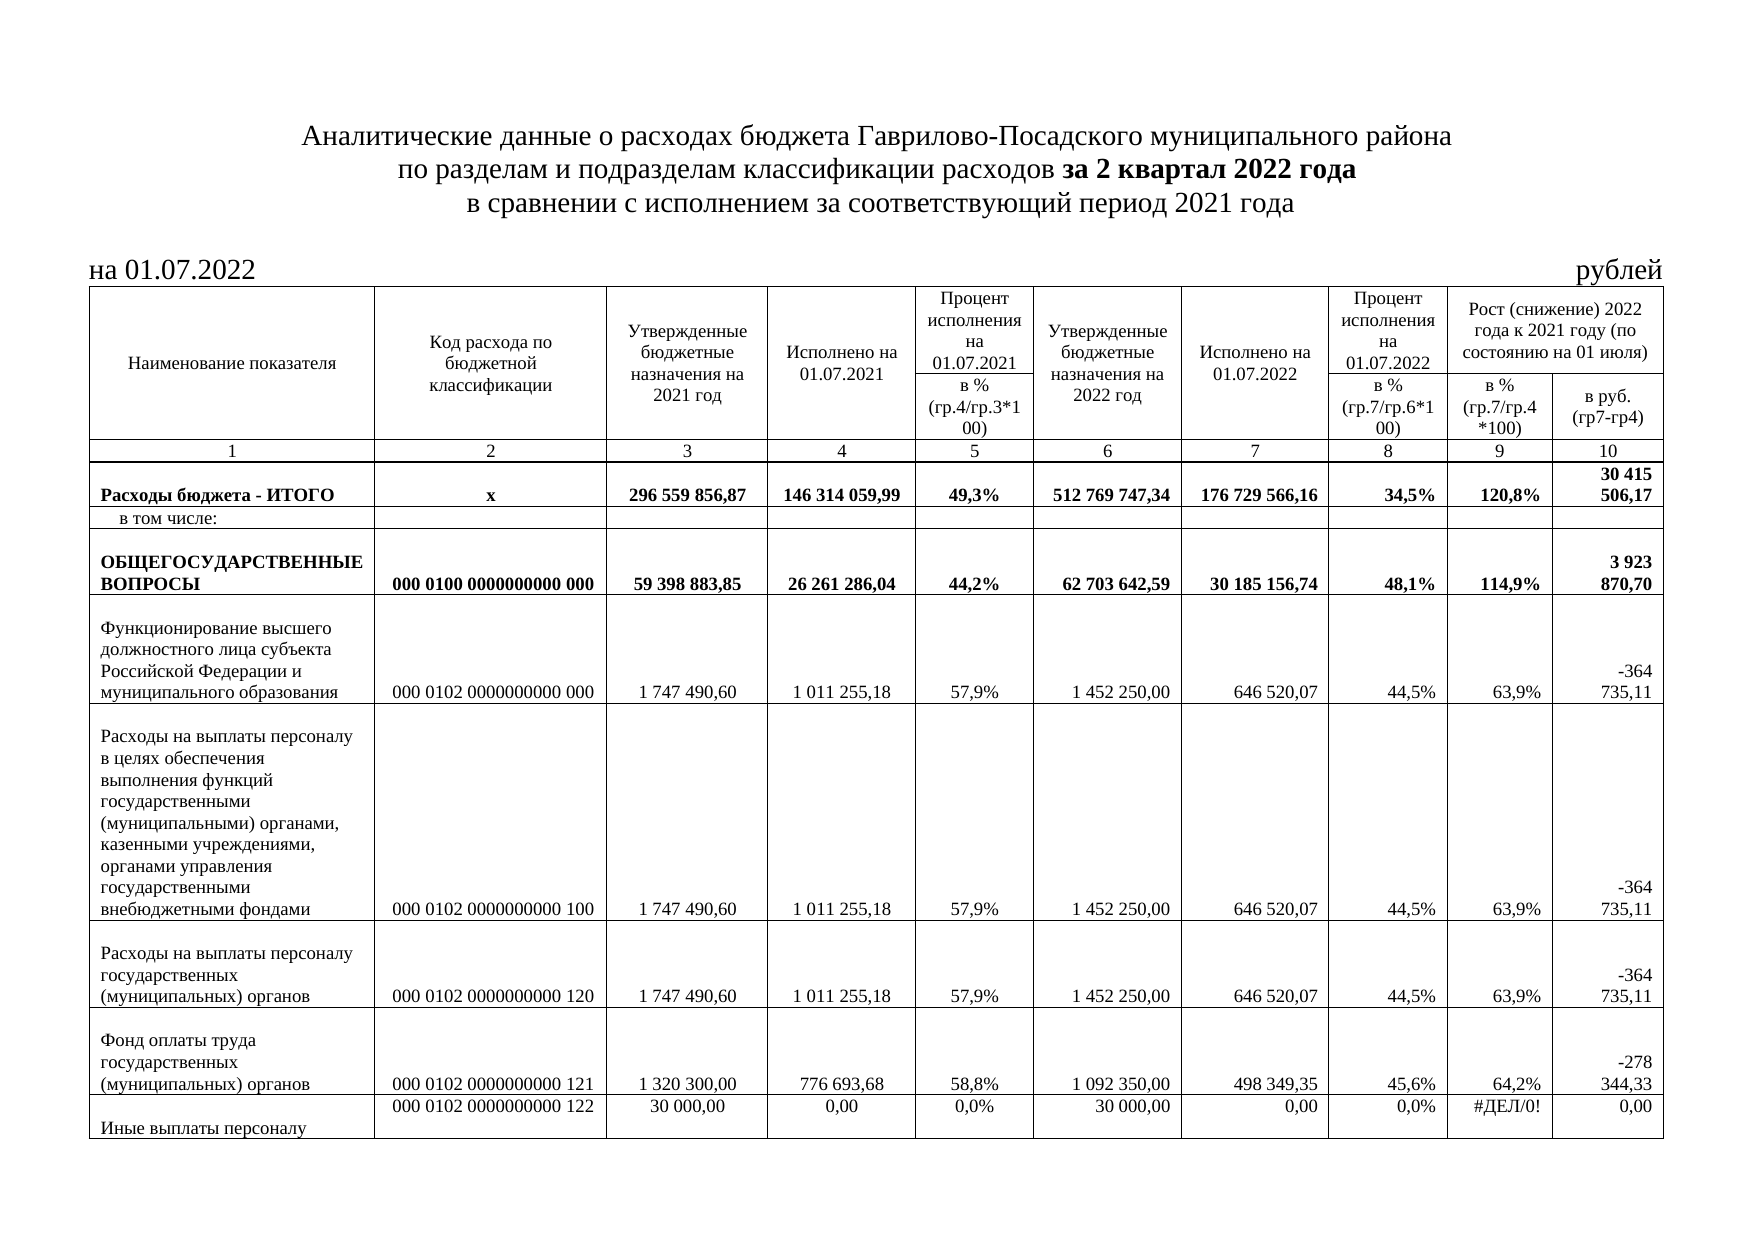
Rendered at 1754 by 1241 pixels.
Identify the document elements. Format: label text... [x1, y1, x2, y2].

table_cell 1 747 490,60 [607, 595, 767, 703]
table_cell 114,9% [1448, 529, 1552, 594]
table_cell 26 261 286,04 [768, 529, 915, 594]
table_cell 1 747 490,60 [607, 704, 767, 919]
table_cell 3 923 870,70 [1553, 529, 1663, 594]
table_cell 646 520,07 [1182, 704, 1328, 919]
text на 01.07.2022 рублей [89, 252, 1665, 286]
table_cell [768, 507, 915, 528]
table_cell Расходы на выплаты персоналу государственных (муниципальных) органов [90, 921, 374, 1007]
table_cell 0,00 [1182, 1095, 1328, 1138]
table_cell [1182, 507, 1328, 528]
table_cell 30 000,00 [607, 1095, 767, 1138]
table_cell 10 [1553, 440, 1663, 461]
table_header Утвержденные бюджетные назначения на 2021 год [607, 287, 767, 439]
table_cell ОБЩЕГОСУДАРСТВЕННЫЕ ВОПРОСЫ [90, 529, 374, 594]
table_cell 57,9% [916, 595, 1033, 703]
table_cell 146 314 059,99 [768, 463, 915, 506]
table_cell 63,9% [1448, 704, 1552, 919]
table_cell 1 092 350,00 [1034, 1008, 1181, 1094]
table_cell 646 520,07 [1182, 595, 1328, 703]
table_cell 5 [916, 440, 1033, 461]
table_cell [1034, 507, 1181, 528]
text в сравнении с исполнением за соответствующий период 2021 года [89, 185, 1665, 219]
table_cell [916, 507, 1033, 528]
table_cell в руб. (гр7-гр4) [1553, 374, 1663, 439]
table_cell 59 398 883,85 [607, 529, 767, 594]
table_cell 62 703 642,59 [1034, 529, 1181, 594]
table_cell 1 747 490,60 [607, 921, 767, 1007]
text по разделам и подразделам классификации расходов за 2 квартал 2022 года [89, 152, 1665, 185]
table_cell 1 [90, 440, 374, 461]
table_cell 30 415 506,17 [1553, 463, 1663, 506]
table_header Утвержденные бюджетные назначения на 2022 год [1034, 287, 1181, 439]
table_cell -364 735,11 [1553, 704, 1663, 919]
table_cell 57,9% [916, 921, 1033, 1007]
table_cell 30 185 156,74 [1182, 529, 1328, 594]
table_cell 45,6% [1329, 1008, 1447, 1094]
table_cell 176 729 566,16 [1182, 463, 1328, 506]
table_cell -364 735,11 [1553, 595, 1663, 703]
table_cell 44,5% [1329, 704, 1447, 919]
table_cell 49,3% [916, 463, 1033, 506]
table_cell 44,2% [916, 529, 1033, 594]
table_cell 0,00 [768, 1095, 915, 1138]
table_cell 000 0102 0000000000 120 [375, 921, 606, 1007]
table_header Наименование показателя [90, 287, 374, 439]
table_cell 000 0100 0000000000 000 [375, 529, 606, 594]
table_cell 64,2% [1448, 1008, 1552, 1094]
table_cell 6 [1034, 440, 1181, 461]
table_cell 1 011 255,18 [768, 704, 915, 919]
table_cell [1553, 507, 1663, 528]
table_cell в % (гр.4/гр.3*100) [916, 374, 1033, 439]
table_cell 646 520,07 [1182, 921, 1328, 1007]
table_cell 57,9% [916, 704, 1033, 919]
table_cell Функционирование высшего должностного лица субъекта Российской Федерации и муниципального образования [90, 595, 374, 703]
table_header Процент исполнения на 01.07.2021 [916, 287, 1033, 373]
table_cell 2 [375, 440, 606, 461]
table_cell 120,8% [1448, 463, 1552, 506]
table_header Код расхода по бюджетной классификации [375, 287, 606, 439]
table_cell -364 735,11 [1553, 921, 1663, 1007]
table_cell 44,5% [1329, 921, 1447, 1007]
table_cell 1 011 255,18 [768, 595, 915, 703]
table_cell 9 [1448, 440, 1552, 461]
table_cell 1 452 250,00 [1034, 921, 1181, 1007]
table_header Рост (снижение) 2022 года к 2021 году (по состоянию на 01 июля) [1448, 287, 1663, 373]
table_cell х [375, 463, 606, 506]
table_cell 000 0102 0000000000 100 [375, 704, 606, 919]
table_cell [375, 1095, 606, 1138]
table_cell #ДЕЛ/0! [1448, 1095, 1552, 1138]
table_cell 498 349,35 [1182, 1008, 1328, 1094]
table_cell 000 0102 0000000000 000 [375, 595, 606, 703]
table_cell Расходы на выплаты персоналу в целях обеспечения выполнения функций государственными (муниципальными) органами, казенными учреждениями, органами управления государственными внебюджетными фондами [90, 704, 374, 919]
table_cell 30 000,00 [1034, 1095, 1181, 1138]
table_cell 7 [1182, 440, 1328, 461]
table_cell [607, 507, 767, 528]
table_cell 296 559 856,87 [607, 463, 767, 506]
table_cell 4 [768, 440, 915, 461]
table_cell в том числе: [90, 507, 374, 528]
table_header Исполнено на 01.07.2022 [1182, 287, 1328, 439]
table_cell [90, 1095, 374, 1138]
table_cell 1 452 250,00 [1034, 595, 1181, 703]
table_cell в % (гр.7/гр.4*100) [1448, 374, 1552, 439]
table_cell [375, 507, 606, 528]
table_cell 63,9% [1448, 921, 1552, 1007]
table_cell 63,9% [1448, 595, 1552, 703]
table_cell 512 769 747,34 [1034, 463, 1181, 506]
table_cell 44,5% [1329, 595, 1447, 703]
table_cell 8 [1329, 440, 1447, 461]
table_cell 776 693,68 [768, 1008, 915, 1094]
text Аналитические данные о расходах бюджета Гаврилово-Посадского муниципального района [89, 118, 1665, 152]
table_cell [1329, 507, 1447, 528]
table_cell 48,1% [1329, 529, 1447, 594]
table_cell Фонд оплаты труда государственных (муниципальных) органов [90, 1008, 374, 1094]
table_cell 1 011 255,18 [768, 921, 915, 1007]
table_cell 000 0102 0000000000 121 [375, 1008, 606, 1094]
table_cell 1 320 300,00 [607, 1008, 767, 1094]
table_header Процент исполнения на 01.07.2022 [1329, 287, 1447, 373]
table_cell 3 [607, 440, 767, 461]
table_cell 0,00 [1553, 1095, 1663, 1138]
table_cell Расходы бюджета - ИТОГО [90, 463, 374, 506]
table_cell 34,5% [1329, 463, 1447, 506]
table_cell в % (гр.7/гр.6*100) [1329, 374, 1447, 439]
table_cell 1 452 250,00 [1034, 704, 1181, 919]
table_header Исполнено на 01.07.2021 [768, 287, 915, 439]
table_cell 0,0% [916, 1095, 1033, 1138]
table_cell 0,0% [1329, 1095, 1447, 1138]
table_cell [1448, 507, 1552, 528]
table_cell 58,8% [916, 1008, 1033, 1094]
table_cell -278 344,33 [1553, 1008, 1663, 1094]
